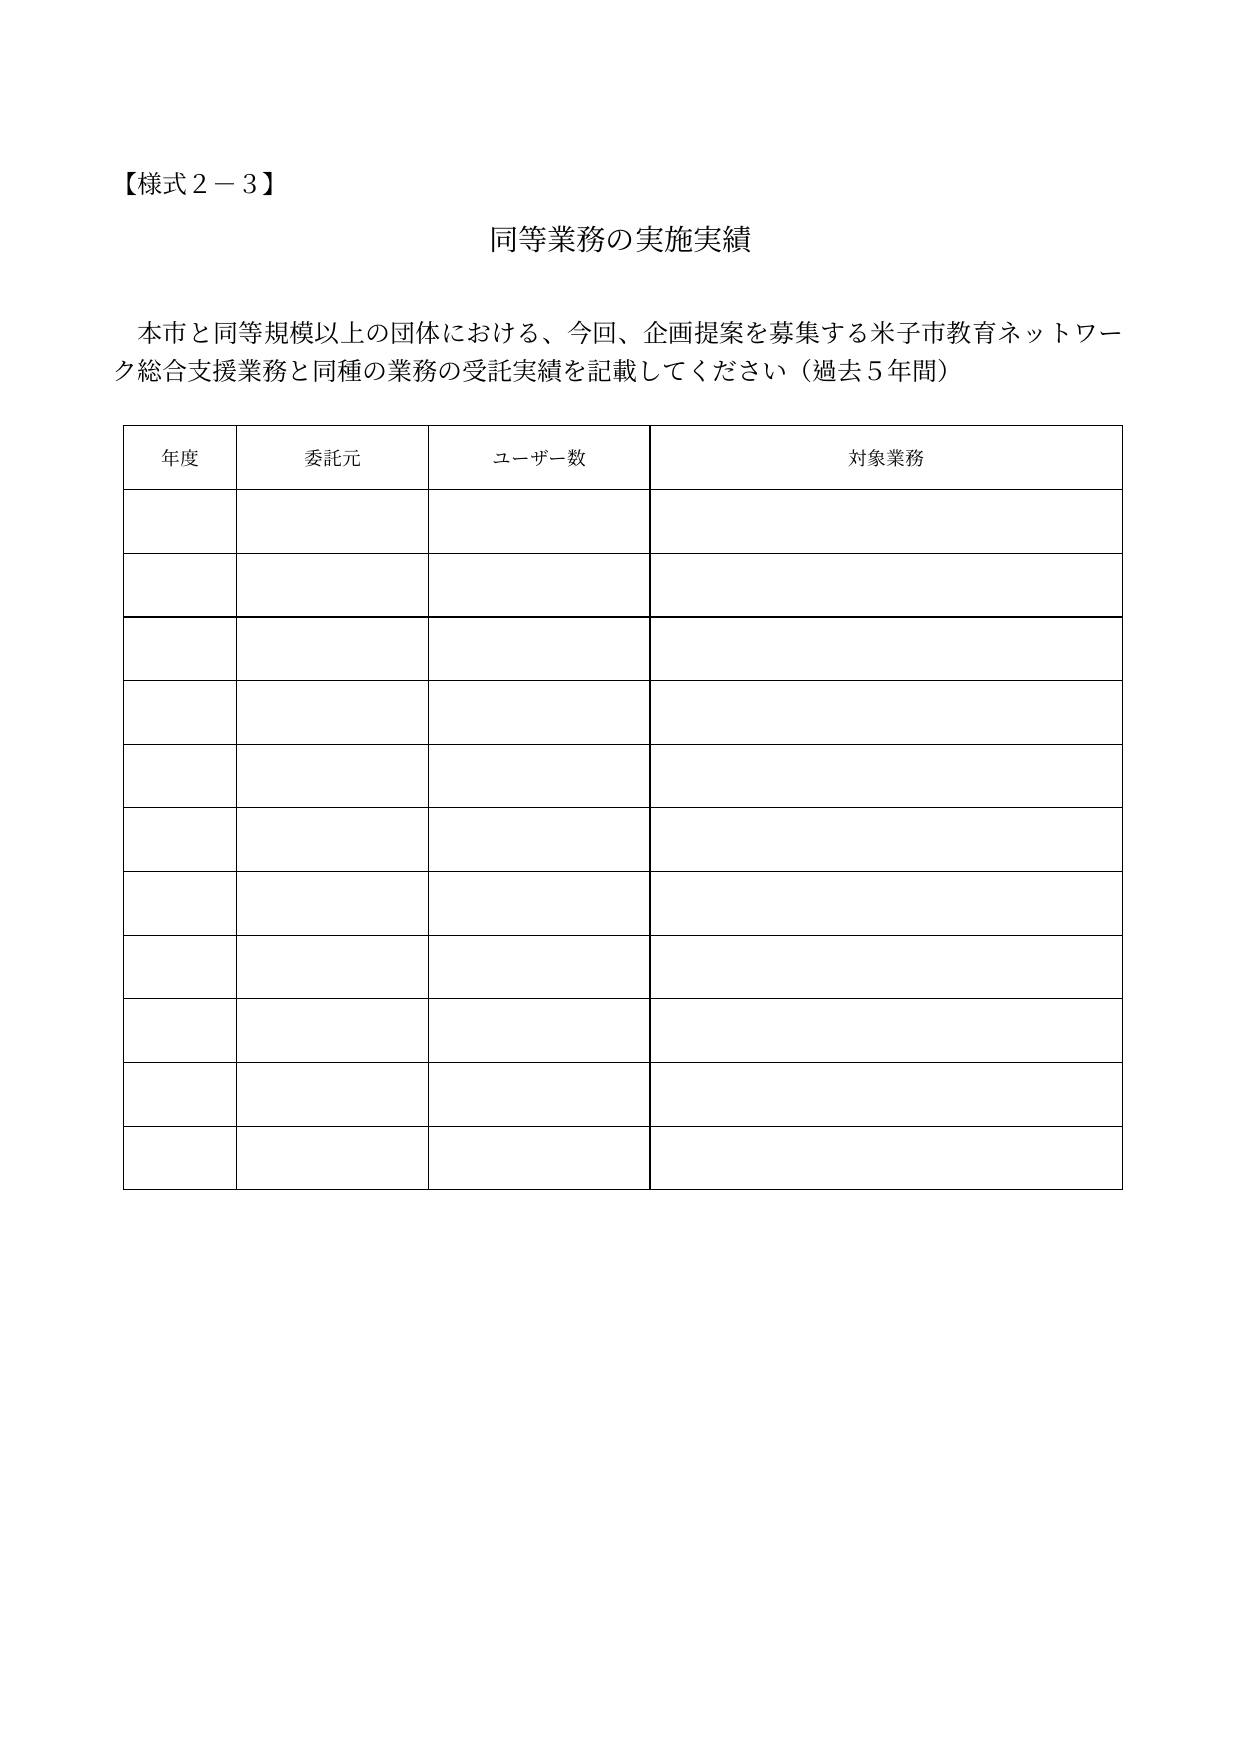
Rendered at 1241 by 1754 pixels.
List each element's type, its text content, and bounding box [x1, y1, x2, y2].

table_cell [429, 745, 649, 807]
table_cell [124, 745, 236, 807]
table_cell [237, 618, 428, 680]
table_cell [237, 554, 428, 616]
table_cell [429, 1127, 649, 1189]
table_cell [124, 618, 236, 680]
table_cell [651, 1063, 1122, 1126]
table_cell [429, 936, 649, 998]
table_cell [124, 872, 236, 934]
table_cell [429, 999, 649, 1062]
table_cell [124, 554, 236, 616]
table_cell [651, 999, 1122, 1062]
table_cell [124, 490, 236, 553]
table_cell [429, 872, 649, 934]
table_cell [124, 1127, 236, 1189]
table_cell [429, 1063, 649, 1126]
table_cell [124, 1063, 236, 1126]
table_cell [651, 872, 1122, 934]
table_cell [237, 872, 428, 934]
table_cell [429, 618, 649, 680]
table_header 委託元 [237, 426, 428, 489]
table_cell [651, 681, 1122, 744]
table_cell [651, 936, 1122, 998]
table_cell [124, 936, 236, 998]
table_cell [237, 1063, 428, 1126]
table_cell [237, 745, 428, 807]
table_cell [651, 618, 1122, 680]
table_cell [651, 490, 1122, 553]
table_cell [429, 808, 649, 871]
table_cell [429, 681, 649, 744]
table_cell [124, 681, 236, 744]
table_cell [651, 554, 1122, 616]
table_cell [124, 808, 236, 871]
table_header 年度 [124, 426, 236, 489]
text 本市と同等規模以上の団体における、今回、企画提案を募集する米子市教育ネットワーク総合支援業務と同種の業務の受託実績を記載してください（過去５年間） [112, 313, 1128, 388]
table_header ユーザー数 [429, 426, 649, 489]
table_cell [651, 808, 1122, 871]
table_cell [429, 490, 649, 553]
table_cell [237, 490, 428, 553]
text 【様式２－３】 [112, 164, 1128, 200]
table_cell [237, 1127, 428, 1189]
table_cell [124, 999, 236, 1062]
text 同等業務の実施実績 [112, 200, 1128, 275]
table_cell [237, 936, 428, 998]
table_cell [651, 1127, 1122, 1189]
table_cell [237, 808, 428, 871]
table_cell [237, 999, 428, 1062]
table_cell [237, 681, 428, 744]
table_cell [429, 554, 649, 616]
table_cell [651, 745, 1122, 807]
table_header 対象業務 [651, 426, 1122, 489]
